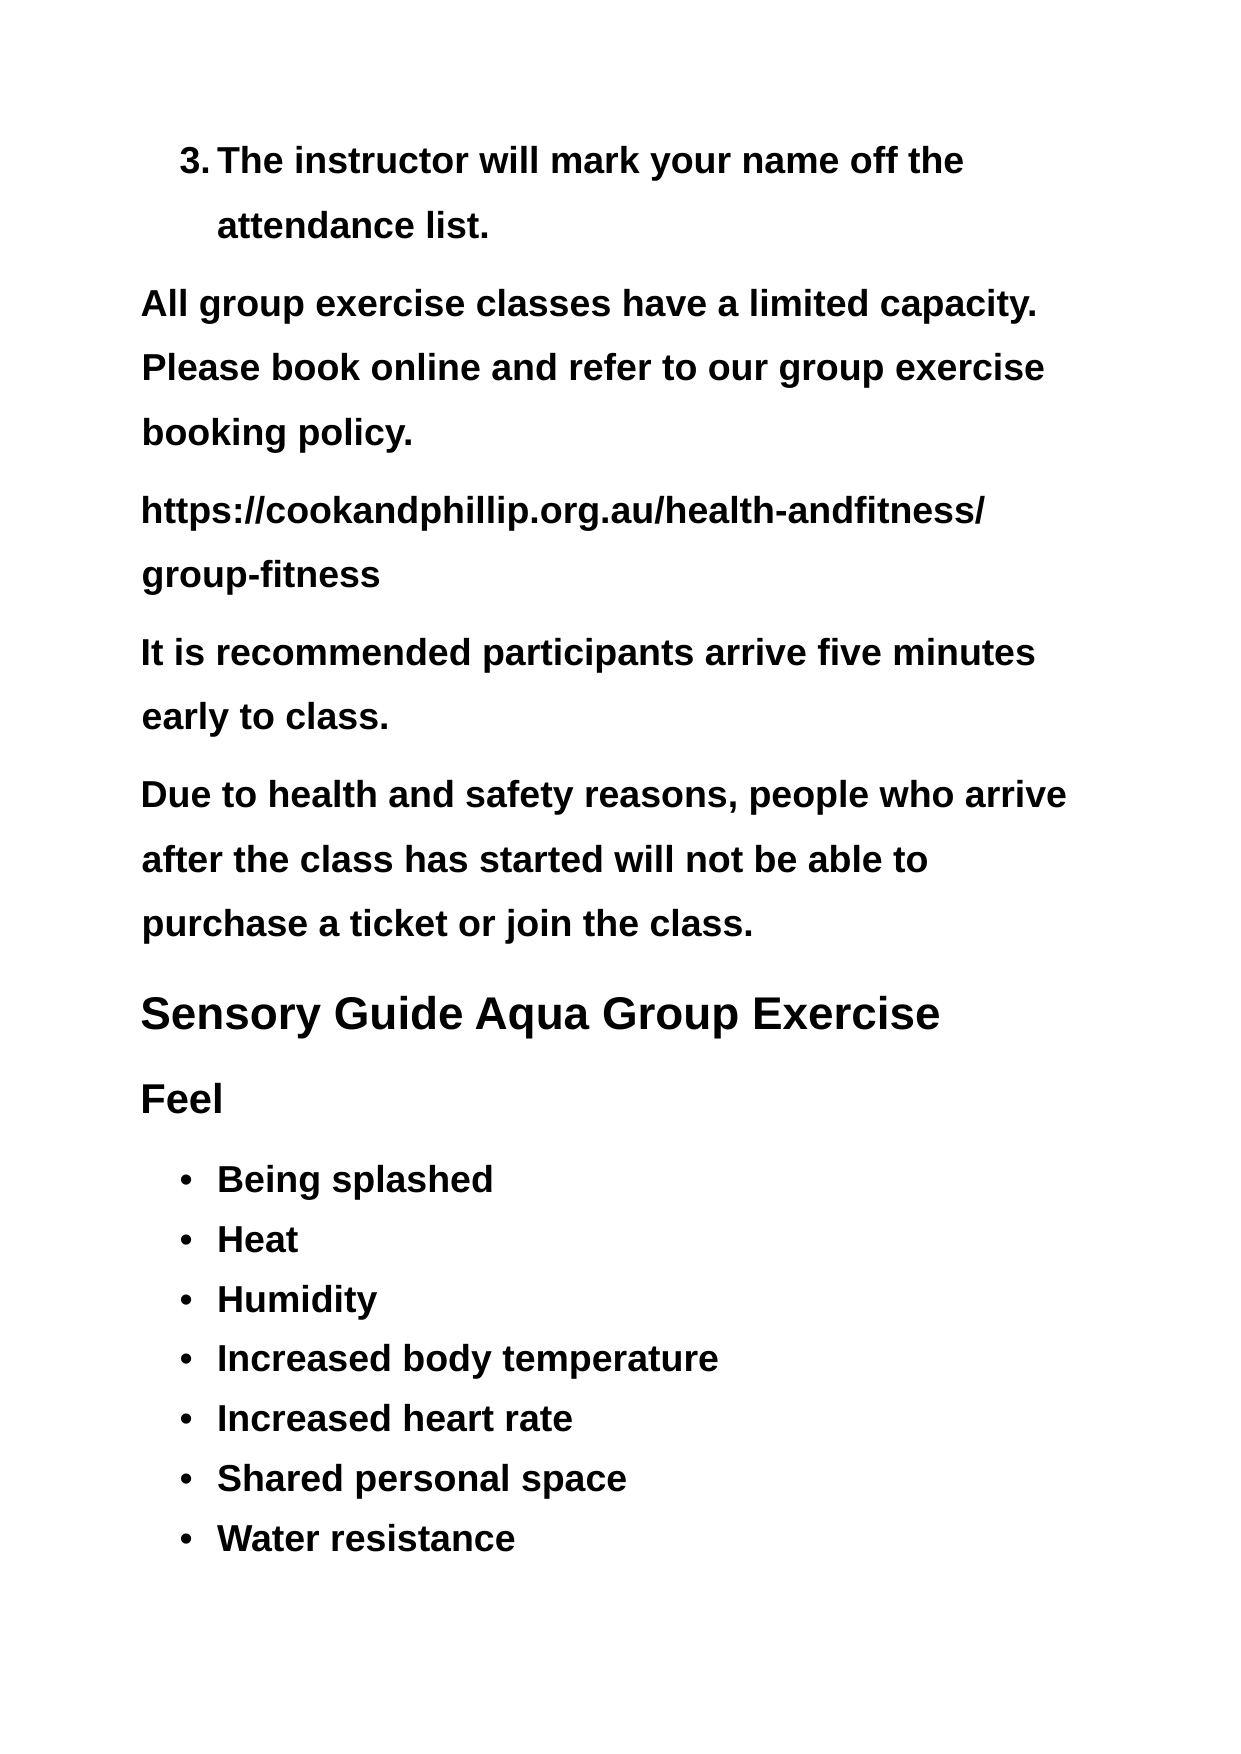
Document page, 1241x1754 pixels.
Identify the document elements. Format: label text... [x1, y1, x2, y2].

list Water resistance [179, 1516, 1096, 1559]
text It is recommended participants arrive five minutes early to class. [140, 630, 1096, 737]
list The instructor will mark your name off the attendance list. [179, 138, 1096, 246]
text All group exercise classes have a limited capacity. Please book online and refer to our group exercise booking policy. [140, 281, 1096, 453]
list Shared personal space [179, 1456, 1096, 1499]
text https://cookandphillip.org.au/health-andfitness/group-fitness [140, 488, 1096, 595]
list Humidity [179, 1277, 1096, 1320]
list Being splashed [179, 1157, 1096, 1200]
subtitle Sensory Guide Aqua Group Exercise [140, 987, 1096, 1039]
list Heat [179, 1217, 1096, 1260]
text Due to health and safety reasons, people who arrive after the class has started will not be able to purchase a ticket or join the class. [140, 772, 1096, 945]
list Increased body temperature [179, 1337, 1096, 1380]
list Increased heart rate [179, 1396, 1096, 1439]
subtitle Feel [140, 1074, 1096, 1122]
